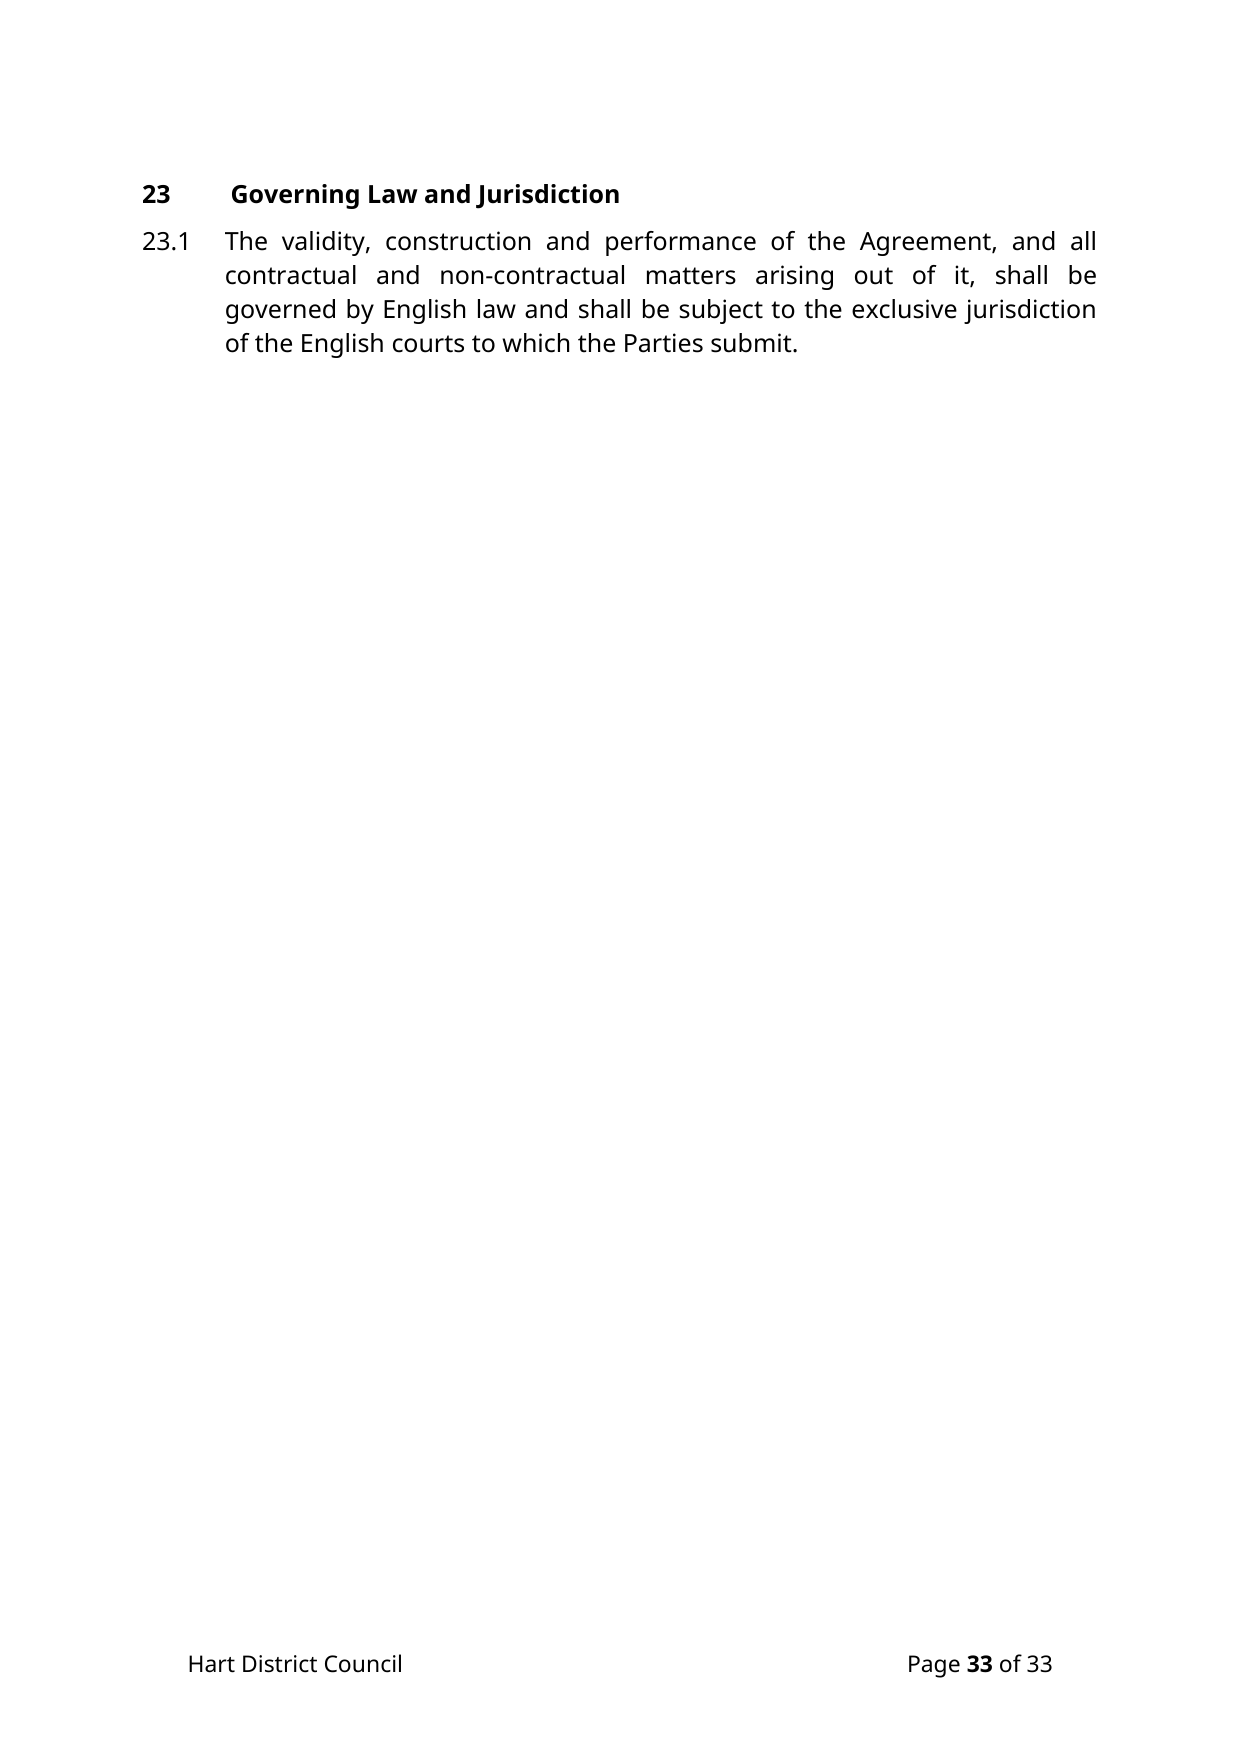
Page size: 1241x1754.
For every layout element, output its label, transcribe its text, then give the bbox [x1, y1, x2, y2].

subtitle Governing Law and Jurisdiction [142, 177, 1098, 211]
subtitle 23.1 The validity, construction and performance of the Agreement, and all contractual and non-contractual matters arising out of it, shall be governed by English law and shall be subject to the exclusive jurisdiction of the English courts to which the Parties submit. [142, 224, 1098, 360]
